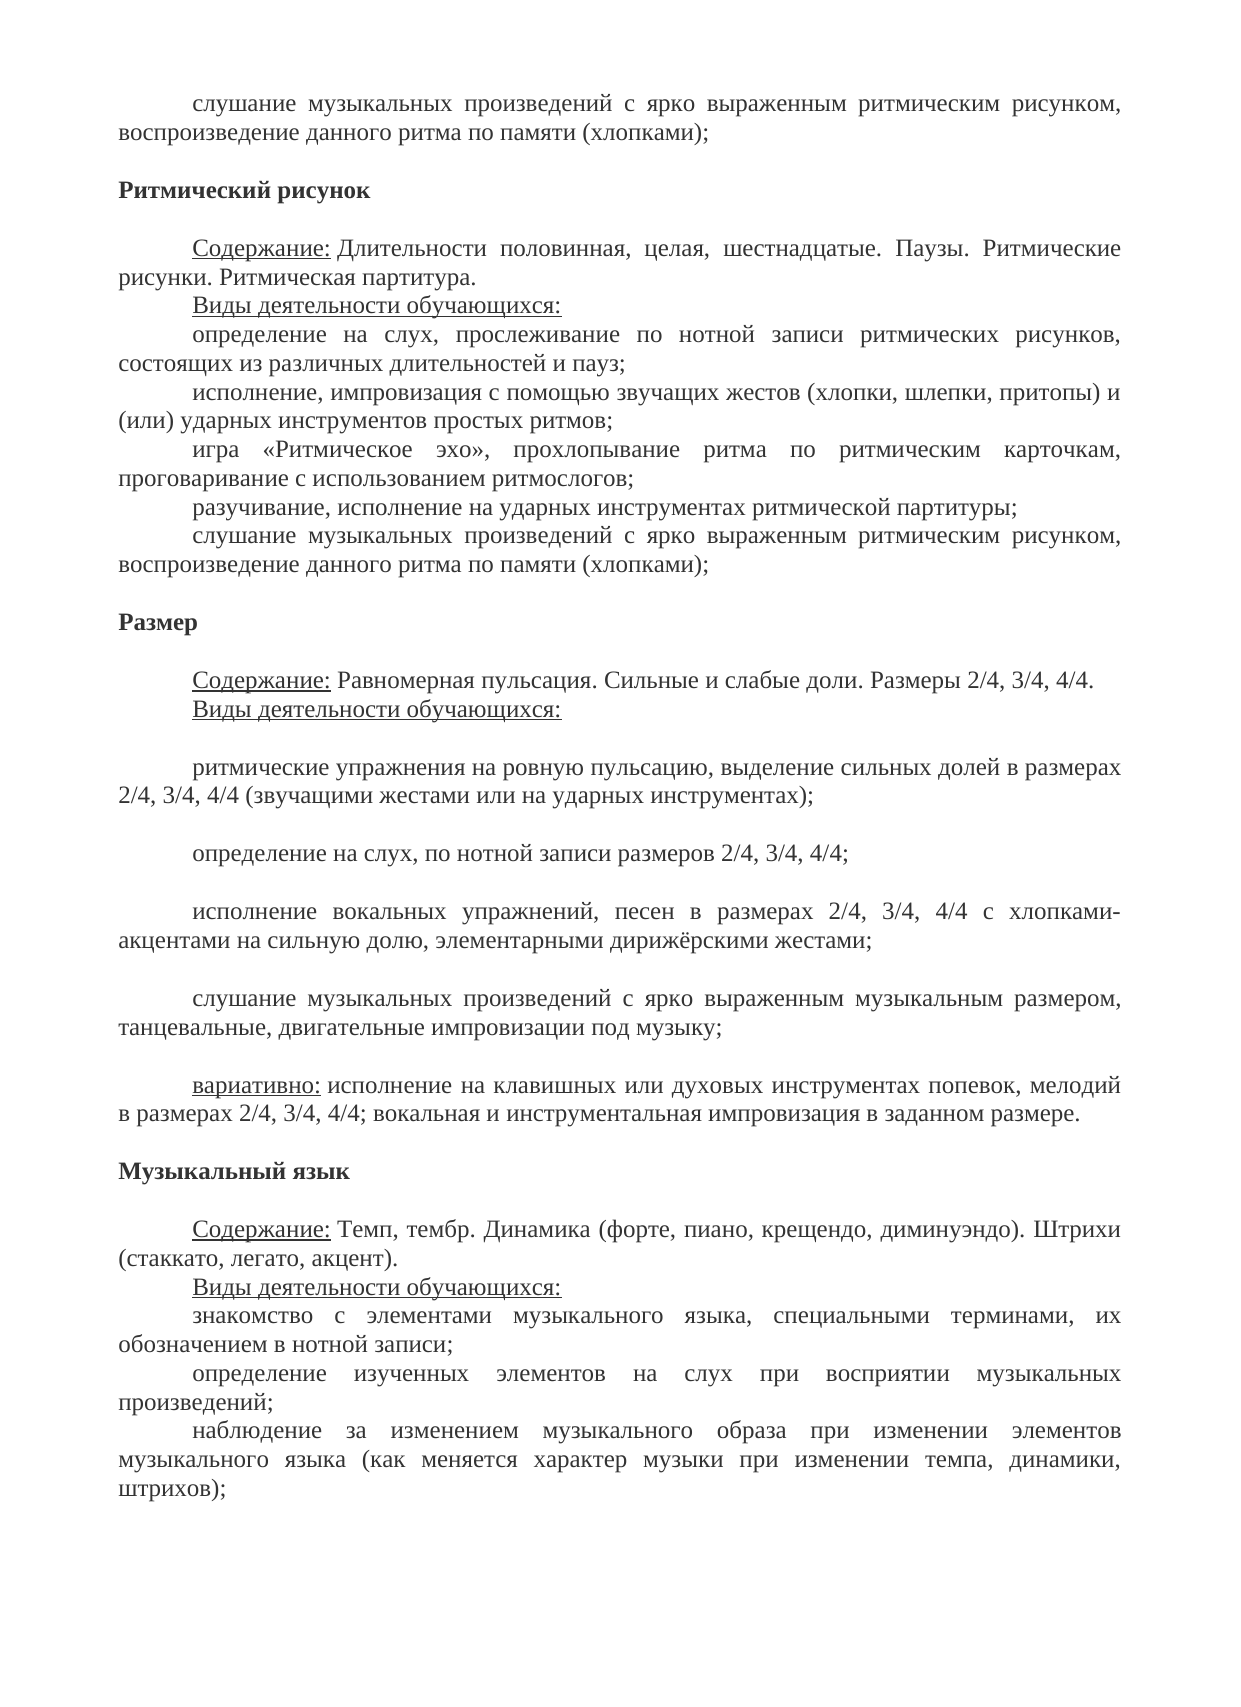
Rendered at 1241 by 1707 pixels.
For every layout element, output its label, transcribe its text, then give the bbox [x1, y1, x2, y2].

text определение на слух, прослеживание по нотной записи ритмических рисунков, состоящих из различных длительностей и пауз; [118, 319, 1122, 377]
text определение изученных элементов на слух при восприятии музыкальных произведений; [118, 1358, 1122, 1416]
text Виды деятельности обучающихся: [118, 291, 1122, 319]
text определение на слух, по нотной записи размеров 2/4, 3/4, 4/4; [118, 838, 1122, 867]
text слушание музыкальных произведений с ярко выраженным ритмическим рисунком, воспроизведение данного ритма по памяти (хлопками); [118, 521, 1122, 578]
text знакомство с элементами музыкального языка, специальными терминами, их обозначением в нотной записи; [118, 1301, 1122, 1358]
text разучивание, исполнение на ударных инструментах ритмической партитуры; [118, 492, 1122, 521]
text вариативно: исполнение на клавишных или духовых инструментах попевок, мелодий в размерах 2/4, 3/4, 4/4; вокальная и инструментальная импровизация в заданном размере. [118, 1070, 1122, 1127]
text Виды деятельности обучающихся: [118, 1272, 1122, 1301]
text игра «Ритмическое эхо», прохлопывание ритма по ритмическим карточкам, проговаривание с использованием ритмослогов; [118, 434, 1122, 492]
text Ритмический рисунок [118, 175, 1122, 204]
text Виды деятельности обучающихся: [118, 694, 1122, 723]
text исполнение, импровизация с помощью звучащих жестов (хлопки, шлепки, притопы) и (или) ударных инструментов простых ритмов; [118, 377, 1122, 434]
text Содержание: Равномерная пульсация. Сильные и слабые доли. Размеры 2/4, 3/4, 4/4. [118, 665, 1122, 694]
text слушание музыкальных произведений с ярко выраженным музыкальным размером, танцевальные, двигательные импровизации под музыку; [118, 983, 1122, 1041]
text Размер [118, 607, 1122, 636]
text слушание музыкальных произведений с ярко выраженным ритмическим рисунком, воспроизведение данного ритма по памяти (хлопками); [118, 88, 1122, 146]
text ритмические упражнения на ровную пульсацию, выделение сильных долей в размерах 2/4, 3/4, 4/4 (звучащими жестами или на ударных инструментах); [118, 752, 1122, 809]
text Содержание: Темп, тембр. Динамика (форте, пиано, крещендо, диминуэндо). Штрихи (стаккато, легато, акцент). [118, 1214, 1122, 1272]
text Содержание: Длительности половинная, целая, шестнадцатые. Паузы. Ритмические рисунки. Ритмическая партитура. [118, 233, 1122, 291]
text наблюдение за изменением музыкального образа при изменении элементов музыкального языка (как меняется характер музыки при изменении темпа, динамики, штрихов); [118, 1416, 1122, 1502]
text Музыкальный язык [118, 1156, 1122, 1185]
text исполнение вокальных упражнений, песен в размерах 2/4, 3/4, 4/4 с хлопками-акцентами на сильную долю, элементарными дирижёрскими жестами; [118, 896, 1122, 954]
